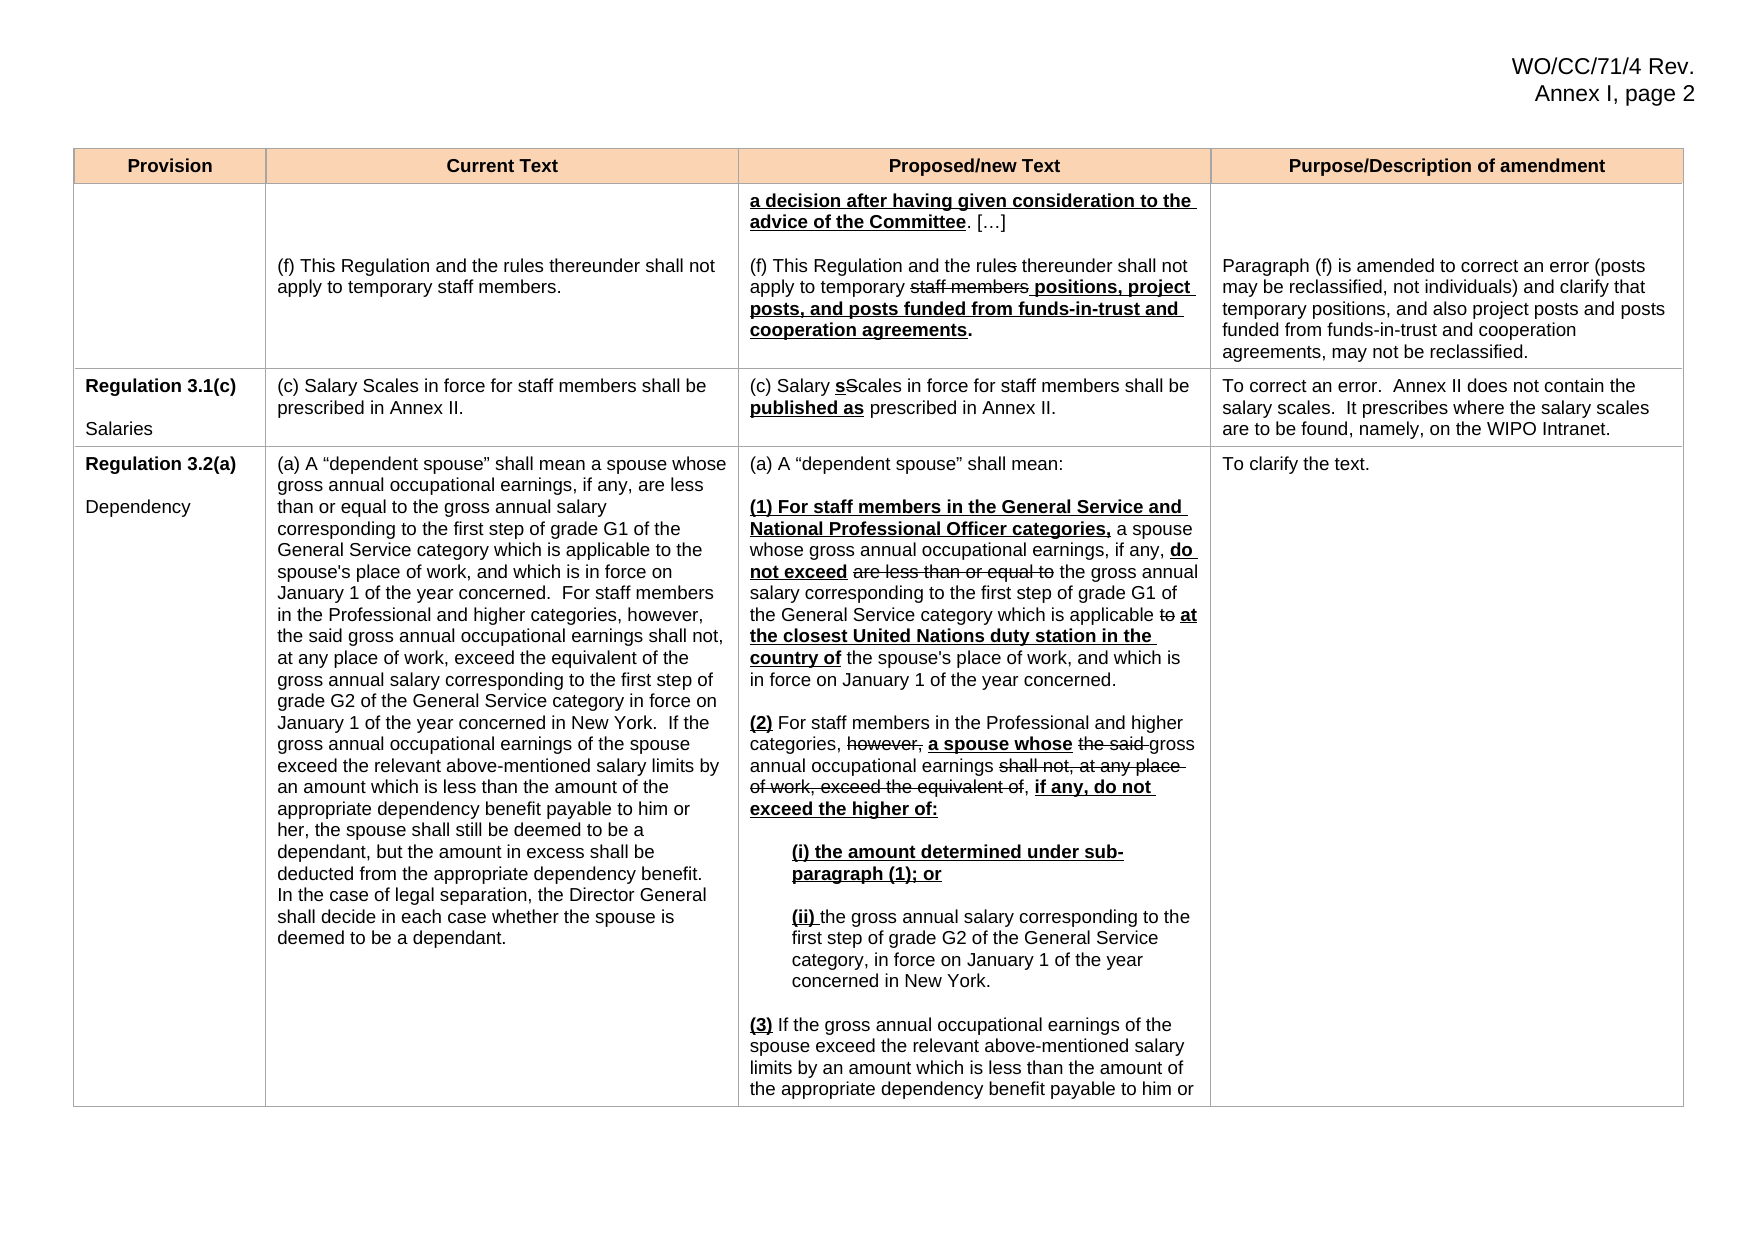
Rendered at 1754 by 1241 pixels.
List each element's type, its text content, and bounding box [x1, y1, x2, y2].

table_header Current Text [267, 149, 738, 183]
table_header Proposed/new Text [739, 149, 1210, 183]
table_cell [266, 447, 738, 1106]
table_cell Regulation 3.2(a) Dependency [74, 447, 265, 1106]
table_cell To correct an error. Annex II does not contain the salary scales. It prescribes where the salary scales are to be found, namely, on the WIPO Intranet. [1211, 368, 1683, 446]
table_header Provision [75, 149, 265, 183]
table_cell To clarify the text. [1211, 446, 1683, 1106]
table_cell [266, 184, 738, 368]
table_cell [74, 184, 265, 368]
table_cell Regulation 3.1(c) Salaries [74, 369, 265, 446]
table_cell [739, 184, 1210, 368]
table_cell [739, 447, 1210, 1106]
table_header Purpose/Description of amendment [1212, 149, 1683, 183]
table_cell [1211, 183, 1683, 368]
table_cell (c) Salary Scales in force for staff members shall be prescribed in Annex II. [266, 369, 738, 446]
table_cell (c) Salary sScales in force for staff members shall be published as prescribed in Annex II. [739, 369, 1210, 446]
